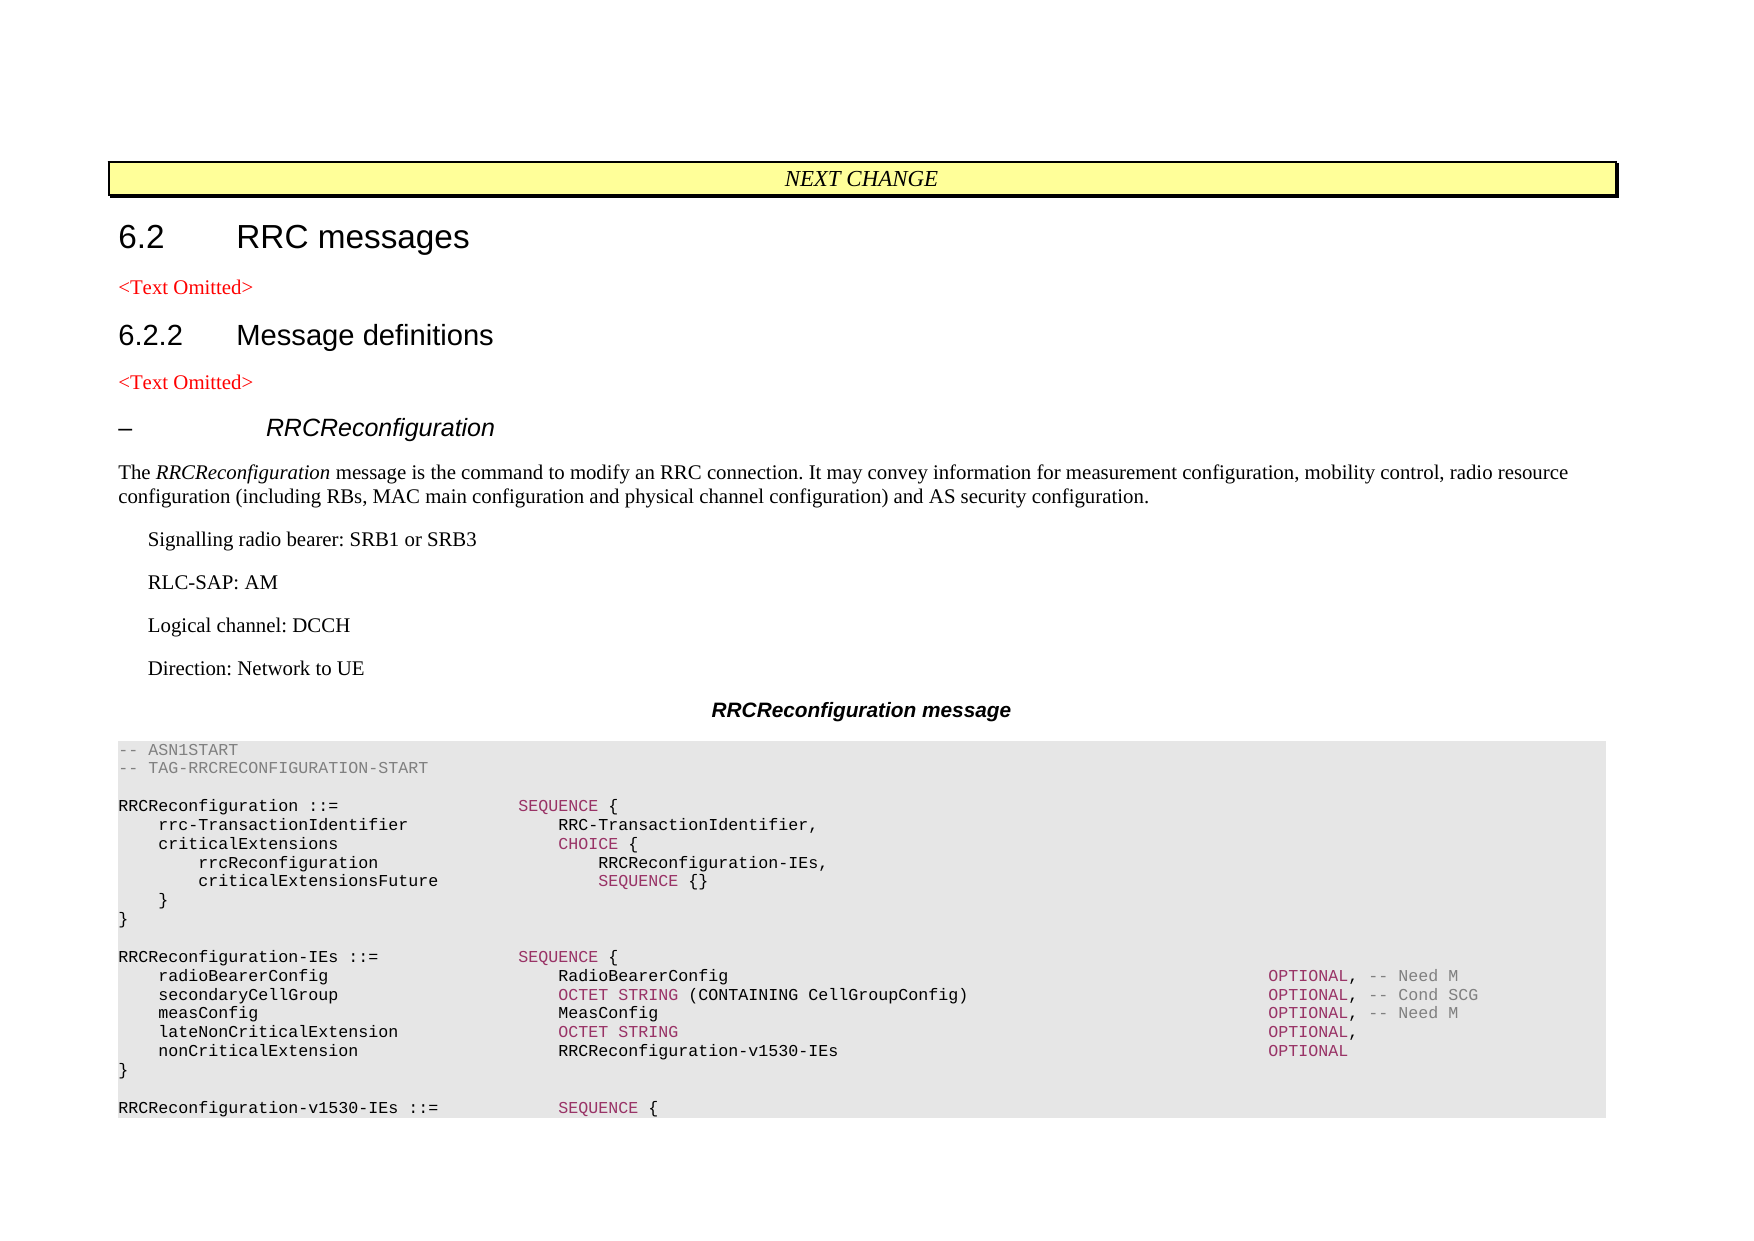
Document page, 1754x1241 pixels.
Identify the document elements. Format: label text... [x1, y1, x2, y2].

text lateNonCriticalExtension OCTET STRING OPTIONAL, [118, 1024, 1606, 1043]
text <Text Omitted> [118, 370, 1606, 394]
text radioBearerConfig RadioBearerConfig OPTIONAL, -- Need M [118, 967, 1606, 986]
text The RRCReconfiguration message is the command to modify an RRC connection. It may convey information for measurement configuration, mobility control, radio resource configuration (including RBs, MAC main configuration and physical channel configuration) and AS security configuration. [118, 460, 1606, 508]
text } [118, 1062, 1606, 1080]
text RRCReconfiguration ::= SEQUENCE { [118, 798, 1606, 816]
text nonCriticalExtension RRCReconfiguration-v1530-IEs OPTIONAL [118, 1043, 1606, 1062]
text measConfig MeasConfig OPTIONAL, -- Need M [118, 1005, 1606, 1024]
text -- ASN1START [118, 741, 1606, 760]
text – RRCReconfiguration [118, 413, 1606, 441]
text criticalExtensions CHOICE { [118, 835, 1606, 854]
text rrc-TransactionIdentifier RRC-TransactionIdentifier, [118, 816, 1606, 835]
text NEXT CHANGE [110, 163, 1615, 194]
text rrcReconfiguration RRCReconfiguration-IEs, [118, 854, 1606, 873]
text RLC-SAP: AM [148, 570, 1606, 594]
text 6.2.2 Message definitions [118, 318, 1606, 351]
text } [118, 911, 1606, 929]
text RRCReconfiguration-IEs ::= SEQUENCE { [118, 948, 1606, 967]
text -- TAG-RRCRECONFIGURATION-START [118, 760, 1606, 779]
text criticalExtensionsFuture SEQUENCE {} [118, 873, 1606, 892]
text <Text Omitted> [118, 275, 1606, 299]
text RRCReconfiguration-v1530-IEs ::= SEQUENCE { [118, 1099, 1606, 1118]
text Logical channel: DCCH [148, 613, 1606, 637]
text 6.2 RRC messages [118, 218, 1606, 256]
text } [118, 892, 1606, 911]
text Direction: Network to UE [148, 656, 1606, 679]
text secondaryCellGroup OCTET STRING (CONTAINING CellGroupConfig) OPTIONAL, -- Cond SCG [118, 986, 1606, 1005]
text RRCReconfiguration message [118, 698, 1606, 722]
text Signalling radio bearer: SRB1 or SRB3 [148, 527, 1606, 551]
